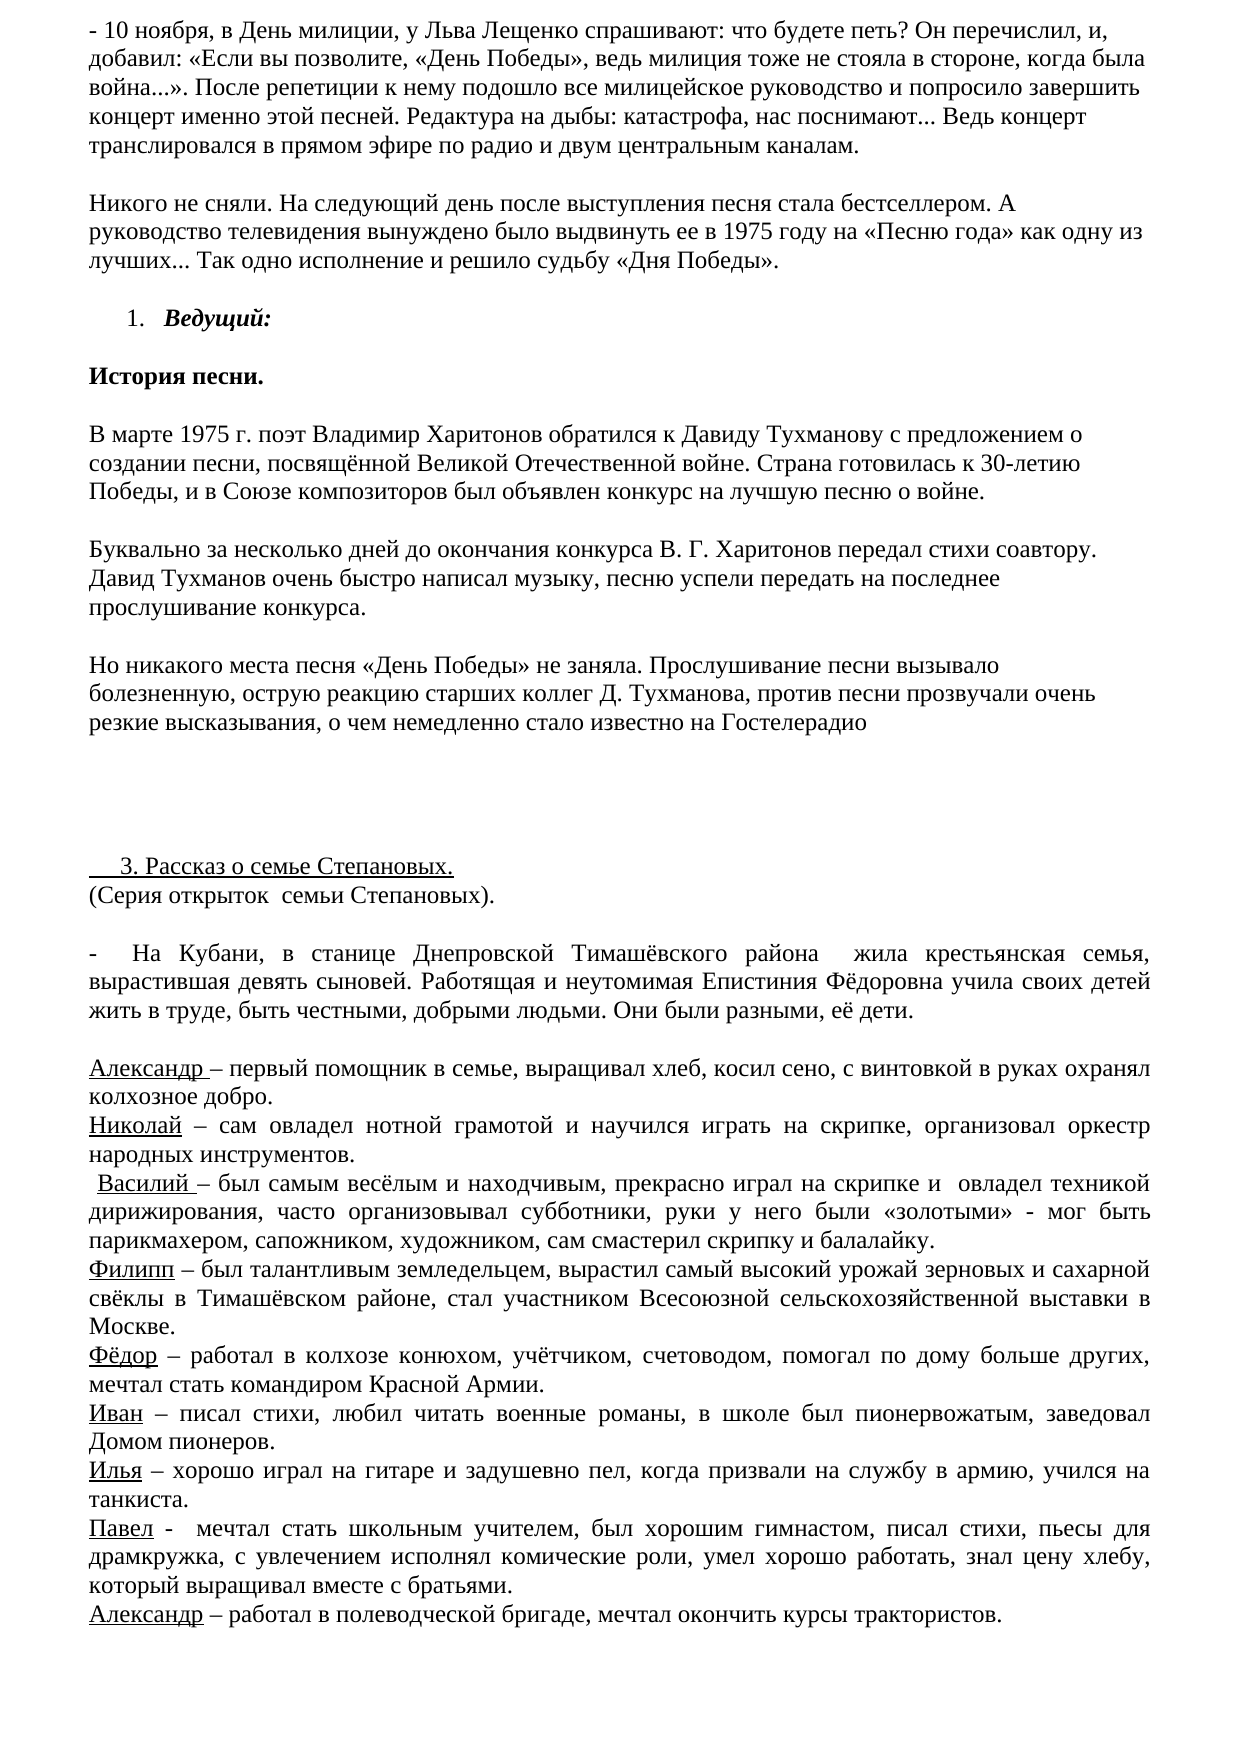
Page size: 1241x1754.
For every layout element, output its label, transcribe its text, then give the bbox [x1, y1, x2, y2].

text Илья – хорошо играл на гитаре и задушевно пел, когда призвали на службу в армию, учился на танкиста. [89, 1455, 1152, 1513]
text Иван – писал стихи, любил читать военные романы, в школе был пионервожатым, заведовал Домом пионеров. [89, 1398, 1152, 1455]
text Василий – был самым весёлым и находчивым, прекрасно играл на скрипке и овладел техникой дирижирования, часто организовывал субботники, руки у него были «золотыми» - мог быть парикмахером, сапожником, художником, сам смастерил скрипку и балалайку. [89, 1168, 1152, 1254]
text История песни. [89, 361, 1152, 390]
text (Серия открыток семьи Степановых). [89, 880, 1152, 909]
text Никого не сняли. На следующий день после выступления песня стала бестселлером. А руководство телевидения вынуждено было выдвинуть ее в 1975 году на «Песню года» как одну из лучших... Так одно исполнение и решило судьбу «Дня Победы». [89, 188, 1152, 274]
text Александр – работал в полеводческой бригаде, мечтал окончить курсы трактористов. [89, 1599, 1152, 1628]
list Ведущий: [126, 303, 1152, 332]
text Павел - мечтал стать школьным учителем, был хорошим гимнастом, писал стихи, пьесы для драмкружка, с увлечением исполнял комические роли, умел хорошо работать, знал цену хлебу, который выращивал вместе с братьями. [89, 1513, 1152, 1599]
text Фёдор – работал в колхозе конюхом, учётчиком, счетоводом, помогал по дому больше других, мечтал стать командиром Красной Армии. [89, 1340, 1152, 1398]
text Буквально за несколько дней до окончания конкурса В. Г. Харитонов передал стихи соавтору. Давид Тухманов очень быстро написал музыку, песню успели передать на последнее прослушивание конкурса. [89, 534, 1152, 621]
text Александр – первый помощник в семье, выращивал хлеб, косил сено, с винтовкой в руках охранял колхозное добро. [89, 1053, 1152, 1110]
text Николай – сам овладел нотной грамотой и научился играть на скрипке, организовал оркестр народных инструментов. [89, 1110, 1152, 1168]
text В марте 1975 г. поэт Владимир Харитонов обратился к Давиду Тухманову с предложением о создании песни, посвящённой Великой Отечественной войне. Страна готовилась к 30-летию Победы, и в Союзе композиторов был объявлен конкурс на лучшую песню о войне. [89, 419, 1152, 505]
text Но никакого места песня «День Победы» не заняла. Прослушивание песни вызывало болезненную, острую реакцию старших коллег Д. Тухманова, против песни прозвучали очень резкие высказывания, о чем немедленно стало известно на Гостелерадио [89, 650, 1152, 736]
text - 10 ноября, в День милиции, у Льва Лещенко спрашивают: что будете петь? Он перечислил, и, добавил: «Если вы позволите, «День Победы», ведь милиция тоже не стояла в стороне, когда была война...». После репетиции к нему подошло все милицейское руководство и попросило завершить концерт именно этой песней. Редактура на дыбы: катастрофа, нас поснимают... Ведь концерт транслировался в прямом эфире по радио и двум центральным каналам. [89, 15, 1152, 158]
text Филипп – был талантливым земледельцем, вырастил самый высокий урожай зерновых и сахарной свёклы в Тимашёвском районе, стал участником Всесоюзной сельскохозяйственной выставки в Москве. [89, 1254, 1152, 1340]
text - На Кубани, в станице Днепровской Тимашёвского района жила крестьянская семья, вырастившая девять сыновей. Работящая и неутомимая Епистиния Фёдоровна учила своих детей жить в труде, быть честными, добрыми людьми. Они были разными, её дети. [89, 938, 1152, 1024]
text 3. Рассказ о семье Степановых. [89, 851, 1152, 880]
